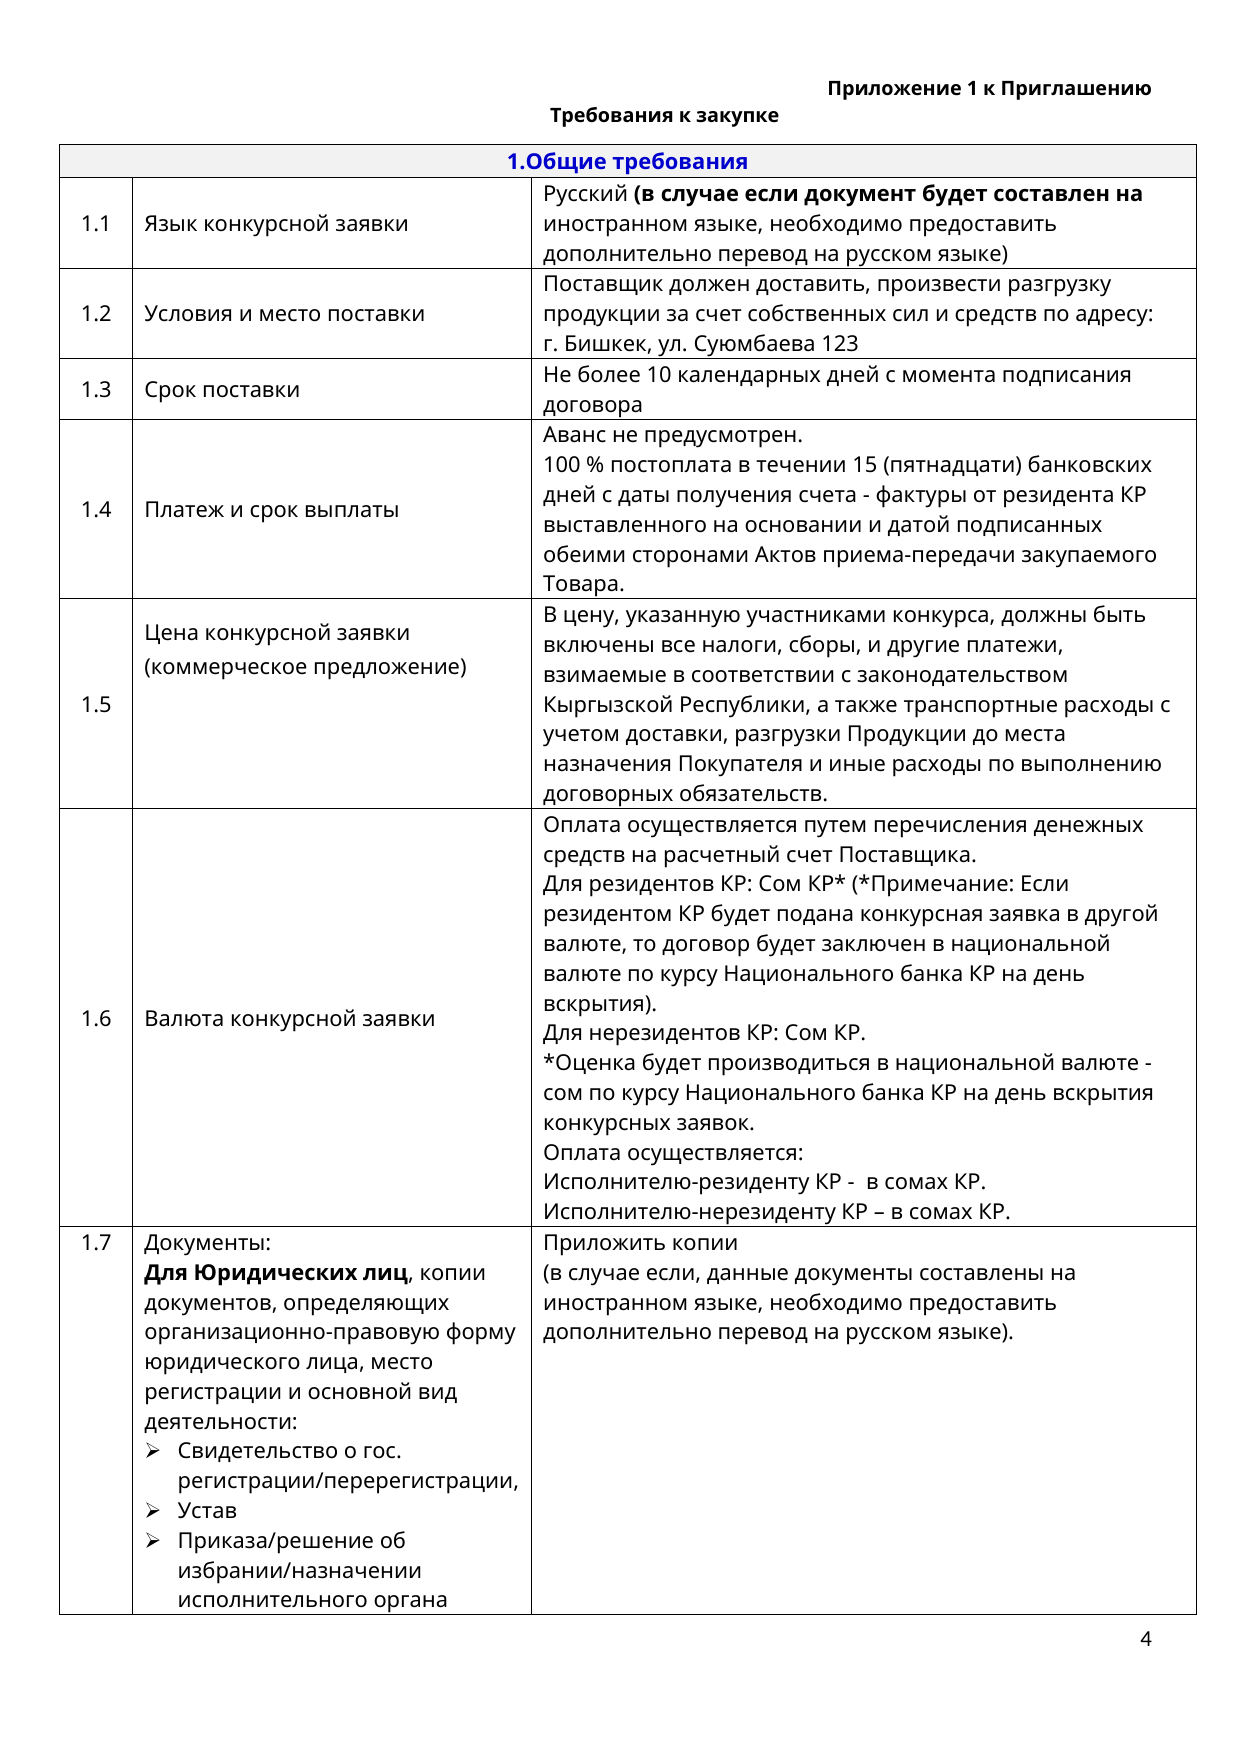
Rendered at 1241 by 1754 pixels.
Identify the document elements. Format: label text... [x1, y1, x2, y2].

table_cell 1.3 [60, 359, 132, 418]
table_cell Не более 10 календарных дней с момента подписания договора [532, 359, 1196, 418]
table_cell 1.4 [60, 420, 132, 598]
table_cell Поставщик должен доставить, произвести разгрузку продукции за счет собственных сил и средств по адресу: г. Бишкек, ул. Суюмбаева 123 [532, 269, 1196, 358]
table_cell Условия и место поставки [133, 269, 531, 358]
table_cell Оплата осуществляется путем перечисления денежных средств на расчетный счет Поставщика. Для резидентов КР: Сом КР* (*Примечание: Если резидентом КР будет подана конкурсная заявка в другой валюте, то договор будет заключен в национальной валюте по курсу Национального банка КР на день вскрытия). Для нерезидентов КР: Сом КР. *Оценка будет производиться в национальной валюте - сом по курсу Национального банка КР на день вскрытия конкурсных заявок. Оплата осуществляется: Исполнителю-резиденту КР - в сомах КР. Исполнителю-нерезиденту КР – в сомах КР. [532, 809, 1196, 1226]
table_cell 1.5 [60, 599, 132, 808]
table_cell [532, 1227, 1196, 1614]
table_cell 1.7 [60, 1227, 132, 1614]
table_cell Срок поставки [133, 359, 531, 418]
table_cell Русский (в случае если документ будет составлен на иностранном языке, необходимо предоставить дополнительно перевод на русском языке) [532, 178, 1196, 267]
table_cell Валюта конкурсной заявки [133, 809, 531, 1226]
table_cell 1.6 [60, 809, 132, 1226]
table_cell Аванс не предусмотрен. 100 % постоплата в течении 15 (пятнадцати) банковских дней с даты получения счета - фактуры от резидента КР выставленного на основании и датой подписанных обеими сторонами Актов приема-передачи закупаемого Товара. [532, 420, 1196, 598]
table_cell 1.2 [60, 269, 132, 358]
table_header 1.Общие требования [60, 145, 1196, 177]
table_cell Цена конкурсной заявки (коммерческое предложение) [133, 599, 531, 808]
table_cell В цену, указанную участниками конкурса, должны быть включены все налоги, сборы, и другие платежи, взимаемые в соответствии с законодательством Кыргызской Республики, а также транспортные расходы с учетом доставки, разгрузки Продукции до места назначения Покупателя и иные расходы по выполнению договорных обязательств. [532, 599, 1196, 808]
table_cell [133, 1227, 531, 1614]
table_cell Платеж и срок выплаты [133, 420, 531, 598]
table_cell Язык конкурсной заявки [133, 178, 531, 267]
text Требования к закупке [177, 101, 1152, 128]
table_cell 1.1 [60, 178, 132, 267]
text Приложение 1 к Приглашению [177, 74, 1152, 101]
